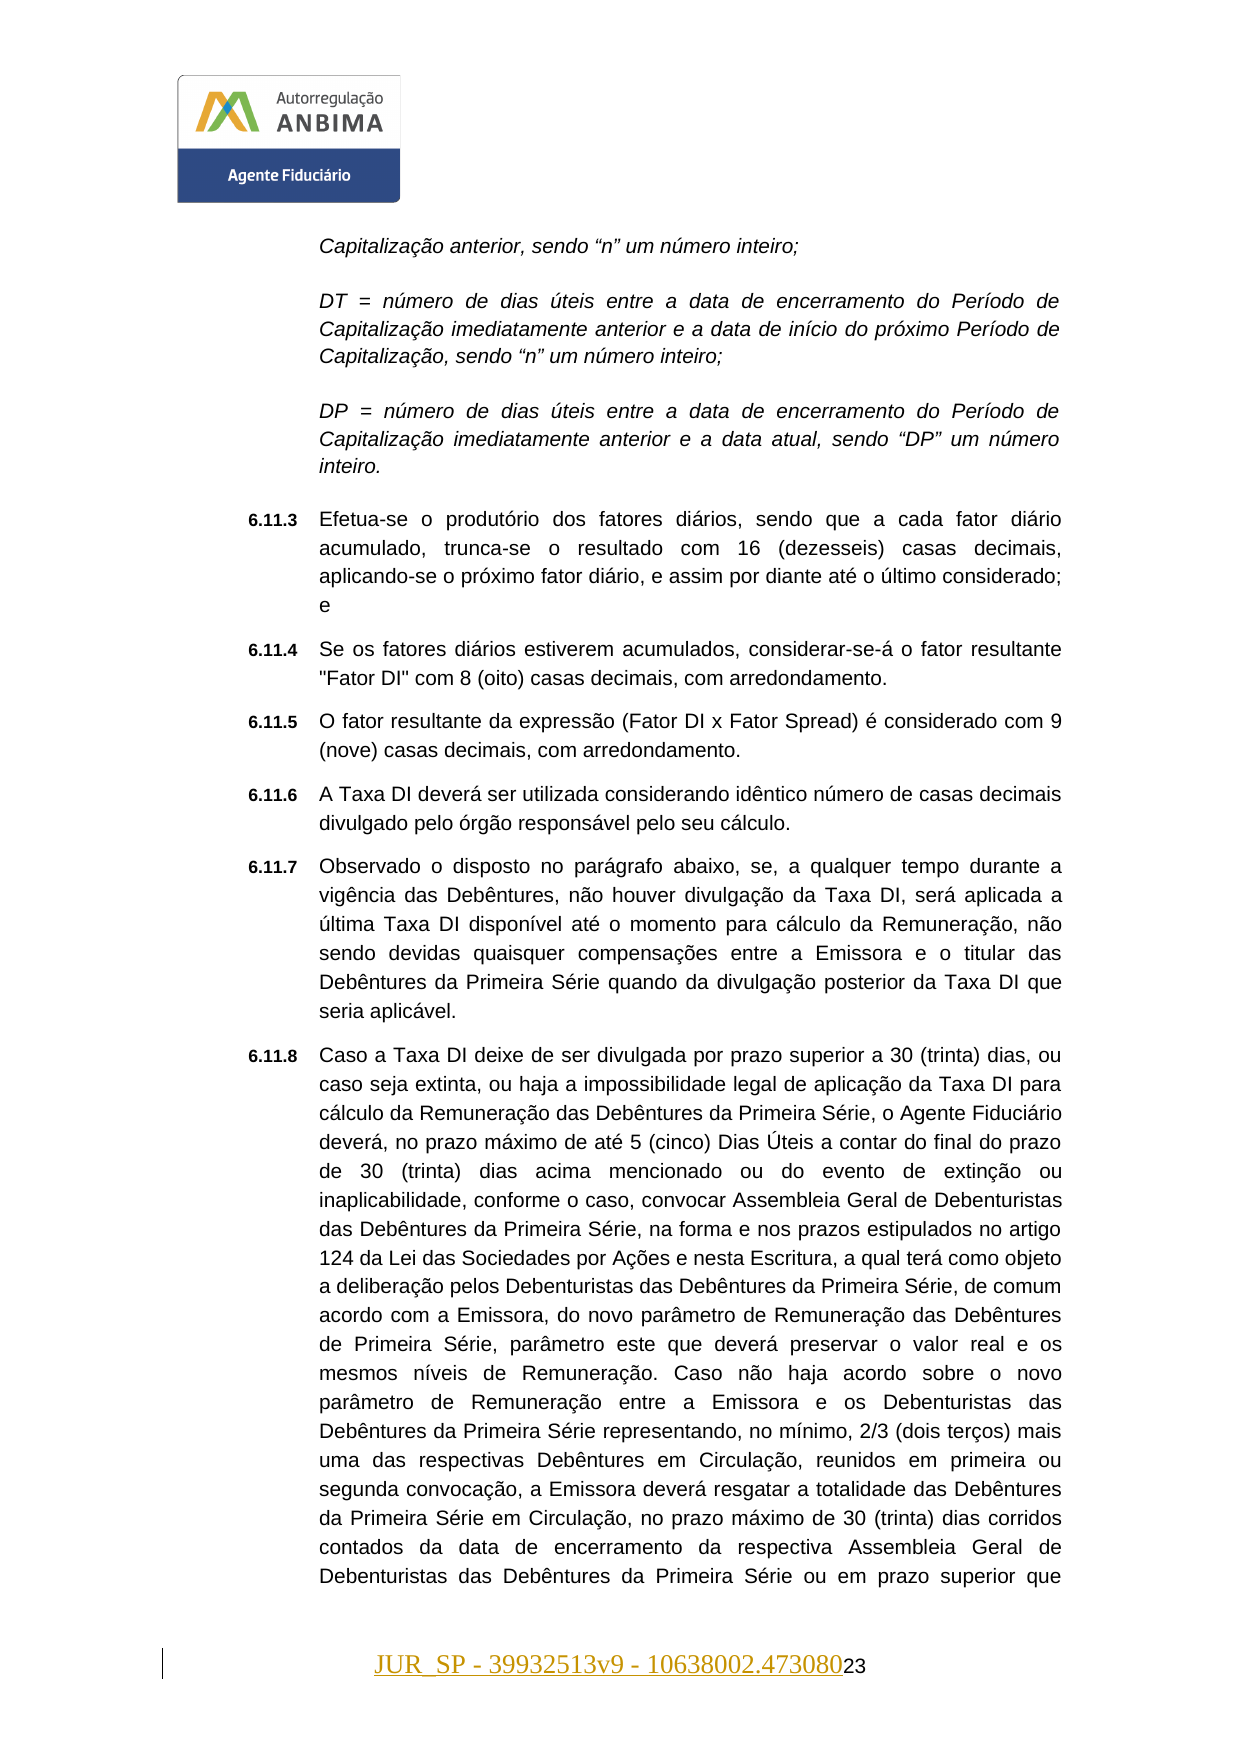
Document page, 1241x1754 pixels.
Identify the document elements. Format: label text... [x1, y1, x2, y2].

text DT = número de dias úteis entre a data de encerramento do Período de Capitalização imediatamente anterior e a data de início do próximo Período de Capitalização, sendo “n” um número inteiro; [319, 289, 1063, 368]
text Observado o disposto no parágrafo abaixo, se, a qualquer tempo durante a vigência das Debêntures, não houver divulgação da Taxa DI, será aplicada a última Taxa DI disponível até o momento para cálculo da Remuneração, não sendo devidas quaisquer compensações entre a Emissora e o titular das Debêntures da Primeira Série quando da divulgação posterior da Taxa DI que seria aplicável. [248, 854, 1063, 1023]
text A Taxa DI deverá ser utilizada considerando idêntico número de casas decimais divulgado pelo órgão responsável pelo seu cálculo. [248, 782, 1063, 835]
text Efetua-se o produtório dos fatores diários, sendo que a cada fator diário acumulado, trunca-se o resultado com 16 (dezesseis) casas decimais, aplicando-se o próximo fator diário, e assim por diante até o último considerado; e [248, 506, 1063, 617]
picture [177, 75, 401, 203]
text O fator resultante da expressão (Fator DI x Fator Spread) é considerado com 9 (nove) casas decimais, com arredondamento. [248, 709, 1063, 762]
text DP = número de dias úteis entre a data de encerramento do Período de Capitalização imediatamente anterior e a data atual, sendo “DP” um número inteiro. [319, 399, 1063, 478]
text Se os fatores diários estiverem acumulados, considerar-se-á o fator resultante "Fator DI" com 8 (oito) casas decimais, com arredondamento. [248, 637, 1063, 690]
